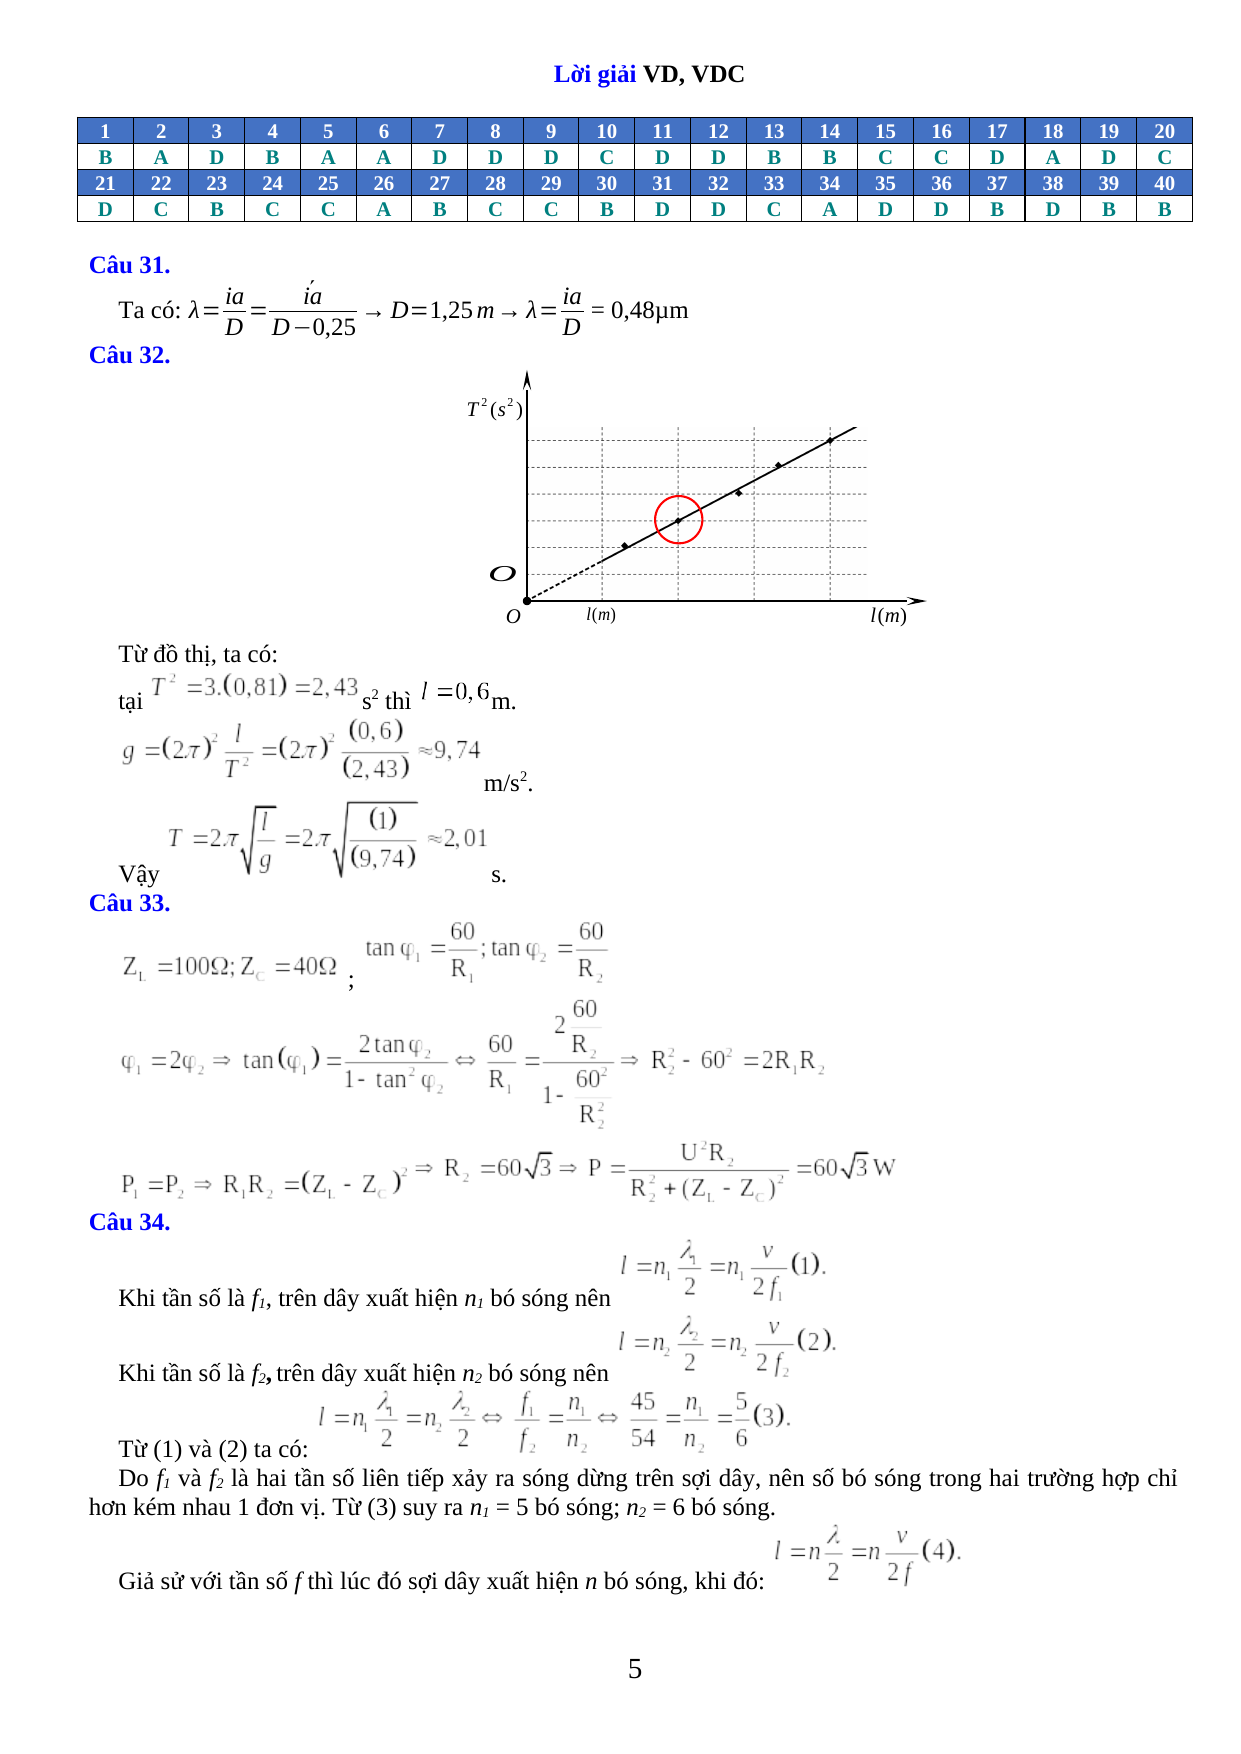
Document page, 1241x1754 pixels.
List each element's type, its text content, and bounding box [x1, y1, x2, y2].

table_cell 40 [1137, 170, 1192, 195]
text tại s2 thì m. [88, 667, 1181, 715]
table_cell 30 [579, 170, 634, 195]
table_cell 34 [802, 170, 857, 195]
table_cell C [134, 196, 188, 221]
table_cell B [579, 196, 634, 221]
table_cell D [635, 144, 690, 169]
table_header 20 [1137, 118, 1192, 143]
table_header 14 [802, 118, 857, 143]
table_cell B [412, 196, 467, 221]
table_cell 36 [914, 170, 969, 195]
table_cell 22 [134, 170, 188, 195]
table_header 16 [914, 118, 969, 143]
table_cell C [524, 196, 578, 221]
text Khi tần số là f1, trên dây xuất hiện n1 bó sóng nên [88, 1236, 1181, 1311]
table_cell A [301, 144, 356, 169]
table_cell A [134, 144, 188, 169]
table_cell D [691, 196, 746, 221]
table_header 12 [691, 118, 746, 143]
text Ta có: = 0,48µm [88, 279, 1181, 341]
text Giả sử với tần số f thì lúc đó sợi dây xuất hiện n bó sóng, khi đó: [88, 1520, 1181, 1594]
table_cell 37 [970, 170, 1024, 195]
table_cell B [1081, 196, 1136, 221]
table_cell 24 [245, 170, 300, 195]
table_cell 39 [1081, 170, 1136, 195]
table_cell 26 [357, 170, 411, 195]
table_cell A [802, 196, 857, 221]
table_header 5 [301, 118, 356, 143]
table_cell D [1026, 196, 1080, 221]
table_cell D [412, 144, 467, 169]
table_cell B [245, 144, 300, 169]
table_cell D [78, 196, 133, 221]
table_cell B [189, 196, 244, 221]
table_header 7 [412, 118, 467, 143]
text Từ (1) và (2) ta có: [88, 1387, 1181, 1463]
table_cell 33 [747, 170, 801, 195]
table_cell D [524, 144, 578, 169]
table_header 17 [970, 118, 1024, 143]
table_cell A [357, 196, 411, 221]
table_cell D [970, 144, 1024, 169]
table_cell B [78, 144, 133, 169]
table_header 3 [189, 118, 244, 143]
table_cell A [357, 144, 411, 169]
table_cell B [747, 144, 801, 169]
table_header 2 [134, 118, 188, 143]
table_header 18 [1026, 118, 1080, 143]
table_header 10 [579, 118, 634, 143]
table_cell D [468, 144, 523, 169]
table_header 9 [524, 118, 578, 143]
table_cell A [1026, 144, 1080, 169]
table_header 4 [245, 118, 300, 143]
table_header 8 [468, 118, 523, 143]
picture [528, 427, 868, 600]
table_cell B [802, 144, 857, 169]
table_cell 28 [468, 170, 523, 195]
text Lời giải VD, VDC [88, 59, 1181, 88]
table_cell C [1137, 144, 1192, 169]
text m/s2. [88, 715, 1181, 797]
table_cell 38 [1026, 170, 1080, 195]
table_cell D [1081, 144, 1136, 169]
table_cell D [691, 144, 746, 169]
table_header 11 [635, 118, 690, 143]
table_cell B [970, 196, 1024, 221]
text Vậy s. [88, 797, 1181, 888]
table_cell 25 [301, 170, 356, 195]
table_cell C [301, 196, 356, 221]
table_cell 32 [691, 170, 746, 195]
table_cell 21 [78, 170, 133, 195]
table_cell C [468, 196, 523, 221]
table_cell 35 [858, 170, 913, 195]
table_cell C [245, 196, 300, 221]
table_header 15 [858, 118, 913, 143]
table_cell D [858, 196, 913, 221]
table_cell D [914, 196, 969, 221]
table_cell D [635, 196, 690, 221]
table_header 19 [1081, 118, 1136, 143]
table_cell B [1137, 196, 1192, 221]
text Do f1 và f2 là hai tần số liên tiếp xảy ra sóng dừng trên sợi dây, nên số bó sóng trong hai trường hợp chỉ hơn kém nhau 1 đơn vị. Từ (3) suy ra n1 = 5 bó sóng; n2 = 6 bó sóng. [88, 1463, 1181, 1520]
table_cell 23 [189, 170, 244, 195]
table_header 13 [747, 118, 801, 143]
table_header 6 [357, 118, 411, 143]
text Khi tần số là f2, trên dây xuất hiện n2 bó sóng nên [88, 1311, 1181, 1387]
table_cell D [189, 144, 244, 169]
table_cell 29 [524, 170, 578, 195]
table_cell C [747, 196, 801, 221]
table_cell 27 [412, 170, 467, 195]
text ; [88, 917, 1181, 993]
table_cell C [858, 144, 913, 169]
table_cell C [579, 144, 634, 169]
table_cell 31 [635, 170, 690, 195]
table_header 1 [78, 118, 133, 143]
table_cell C [914, 144, 969, 169]
text Từ đồ thị, ta có: [88, 639, 1181, 667]
